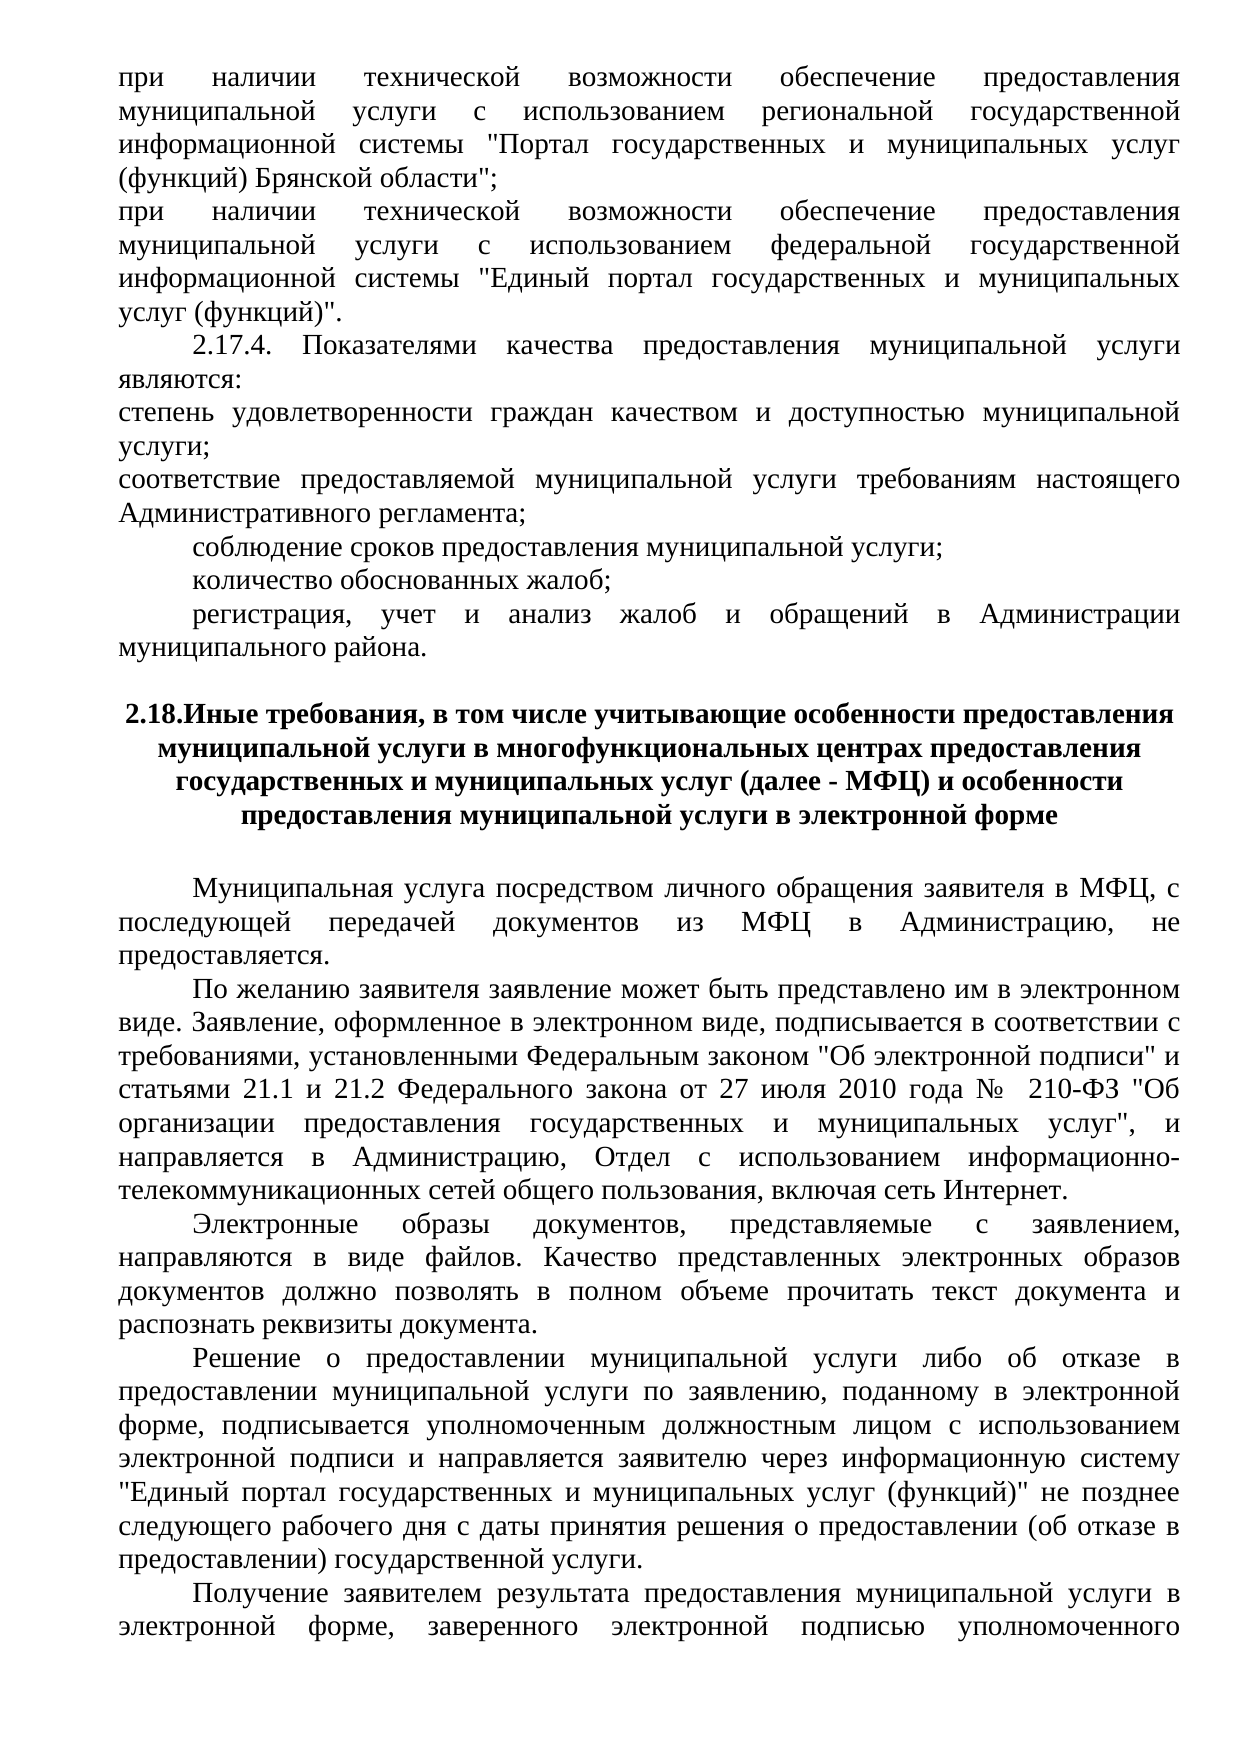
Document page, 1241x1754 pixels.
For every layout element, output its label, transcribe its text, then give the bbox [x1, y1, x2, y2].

text Решение о предоставлении муниципальной услуги либо об отказе в предоставлении муниципальной услуги по заявлению, поданному в электронной форме, подписывается уполномоченным должностным лицом с использованием электронной подписи и направляется заявителю через информационную систему "Единый портал государственных и муниципальных услуг (функций)" не позднее следующего рабочего дня с даты принятия решения о предоставлении (об отказе в предоставлении) государственной услуги. [118, 1340, 1181, 1575]
text По желанию заявителя заявление может быть представлено им в электронном виде. Заявление, оформленное в электронном виде, подписывается в соответствии с требованиями, установленными Федеральным законом "Об электронной подписи" и статьями 21.1 и 21.2 Федерального закона от 27 июля 2010 года № 210-ФЗ "Об организации предоставления государственных и муниципальных услуг", и направляется в Администрацию, Отдел с использованием информационно-телекоммуникационных сетей общего пользования, включая сеть Интернет. [118, 971, 1181, 1206]
text Муниципальная услуга посредством личного обращения заявителя в МФЦ, с последующей передачей документов из МФЦ в Администрацию, не предоставляется. [118, 870, 1181, 971]
text степень удовлетворенности граждан качеством и доступностью муниципальной услуги; [118, 394, 1181, 462]
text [118, 1575, 1181, 1642]
text при наличии технической возможности обеспечение предоставления муниципальной услуги с использованием региональной государственной информационной системы "Портал государственных и муниципальных услуг (функций) Брянской области"; [118, 59, 1181, 193]
text 2.18.Иные требования, в том числе учитывающие особенности предоставления муниципальной услуги в многофункциональных центрах предоставления государственных и муниципальных услуг (далее - МФЦ) и особенности предоставления муниципальной услуги в электронной форме [118, 696, 1181, 831]
text соблюдение сроков предоставления муниципальной услуги; [118, 529, 1181, 562]
text Электронные образы документов, представляемые с заявлением, направляются в виде файлов. Качество представленных электронных образов документов должно позволять в полном объеме прочитать текст документа и распознать реквизиты документа. [118, 1206, 1181, 1340]
text регистрация, учет и анализ жалоб и обращений в Администрации муниципального района. [118, 596, 1181, 663]
text соответствие предоставляемой муниципальной услуги требованиям настоящего Административного регламента; [118, 462, 1181, 529]
text при наличии технической возможности обеспечение предоставления муниципальной услуги с использованием федеральной государственной информационной системы "Единый портал государственных и муниципальных услуг (функций)". [118, 193, 1181, 327]
text 2.17.4. Показателями качества предоставления муниципальной услуги являются: [118, 327, 1181, 394]
text количество обоснованных жалоб; [118, 562, 1181, 596]
